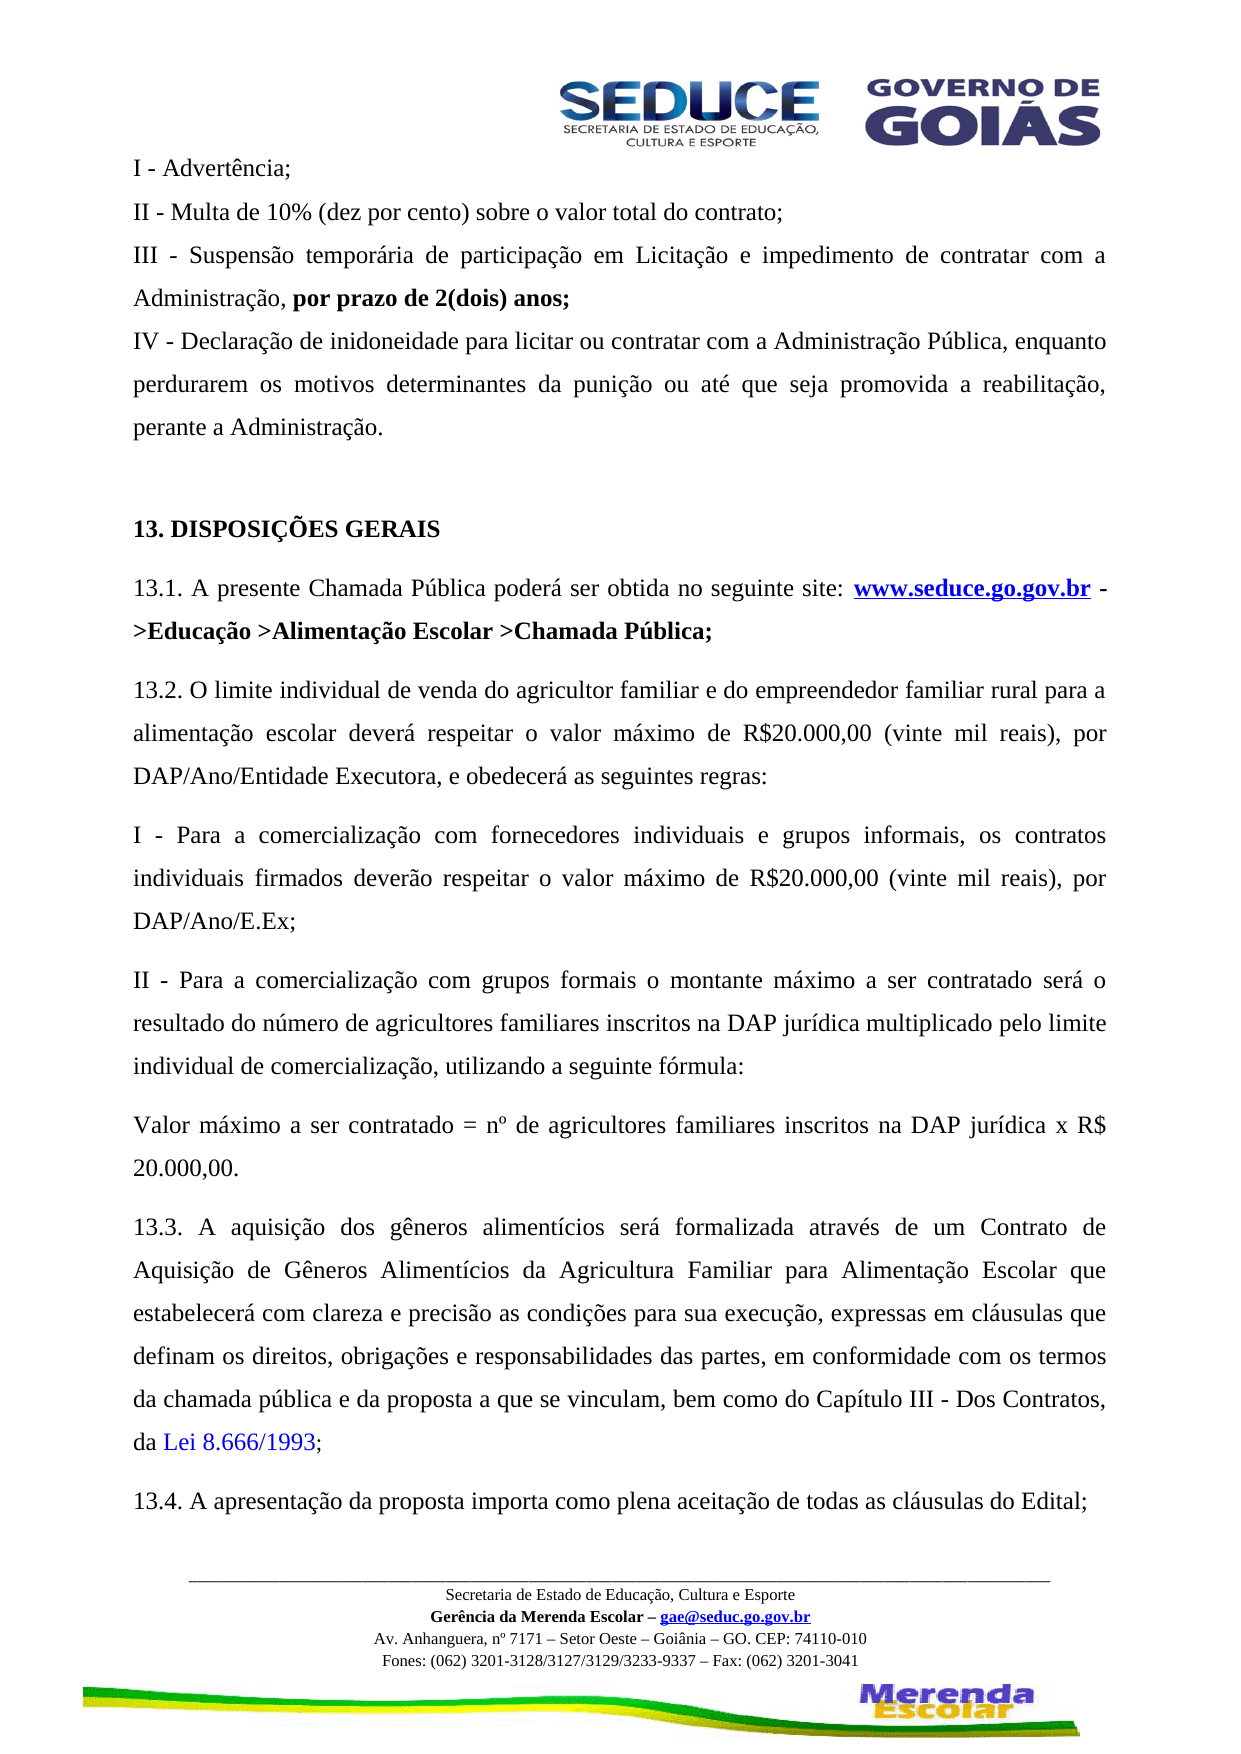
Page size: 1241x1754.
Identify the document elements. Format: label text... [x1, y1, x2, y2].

text Valor máximo a ser contratado = nº de agricultores familiares inscritos na DAP jurídica x R$ 20.000,00. [133, 1110, 1107, 1182]
text I - Advertência; [133, 153, 1107, 182]
text 13. DISPOSIÇÕES GERAIS [133, 514, 1107, 543]
text I - Para a comercialização com fornecedores individuais e grupos informais, os contratos individuais firmados deverão respeitar o valor máximo de R$20.000,00 (vinte mil reais), por DAP/Ano/E.Ex; [133, 820, 1107, 935]
text II - Para a comercialização com grupos formais o montante máximo a ser contratado será o resultado do número de agricultores familiares inscritos na DAP jurídica multiplicado pelo limite individual de comercialização, utilizando a seguinte fórmula: [133, 965, 1107, 1080]
text II - Multa de 10% (dez por cento) sobre o valor total do contrato; [133, 197, 1107, 225]
picture [559, 73, 1108, 154]
text 13.3. A aquisição dos gêneros alimentícios será formalizada através de um Contrato de Aquisição de Gêneros Alimentícios da Agricultura Familiar para Alimentação Escolar que estabelecerá com clareza e precisão as condições para sua execução, expressas em cláusulas que definam os direitos, obrigações e responsabilidades das partes, em conformidade com os termos da chamada pública e da proposta a que se vinculam, bem como do Capítulo III - Dos Contratos, da Lei 8.666/1993; [133, 1212, 1107, 1456]
text 13.2. O limite individual de venda do agricultor familiar e do empreendedor familiar rural para a alimentação escolar deverá respeitar o valor máximo de R$20.000,00 (vinte mil reais), por DAP/Ano/Entidade Executora, e obedecerá as seguintes regras: [133, 675, 1107, 790]
text 13.4. A apresentação da proposta importa como plena aceitação de todas as cláusulas do Edital; [133, 1486, 1107, 1515]
text IV - Declaração de inidoneidade para licitar ou contratar com a Administração Pública, enquanto perdurarem os motivos determinantes da punição ou até que seja promovida a reabilitação, perante a Administração. [133, 326, 1107, 441]
text III - Suspensão temporária de participação em Licitação e impedimento de contratar com a Administração, por prazo de 2(dois) anos; [133, 240, 1107, 312]
text 13.1. A presente Chamada Pública poderá ser obtida no seguinte site: www.seduce.go.gov.br ->Educação >Alimentação Escolar >Chamada Pública; [133, 573, 1107, 645]
